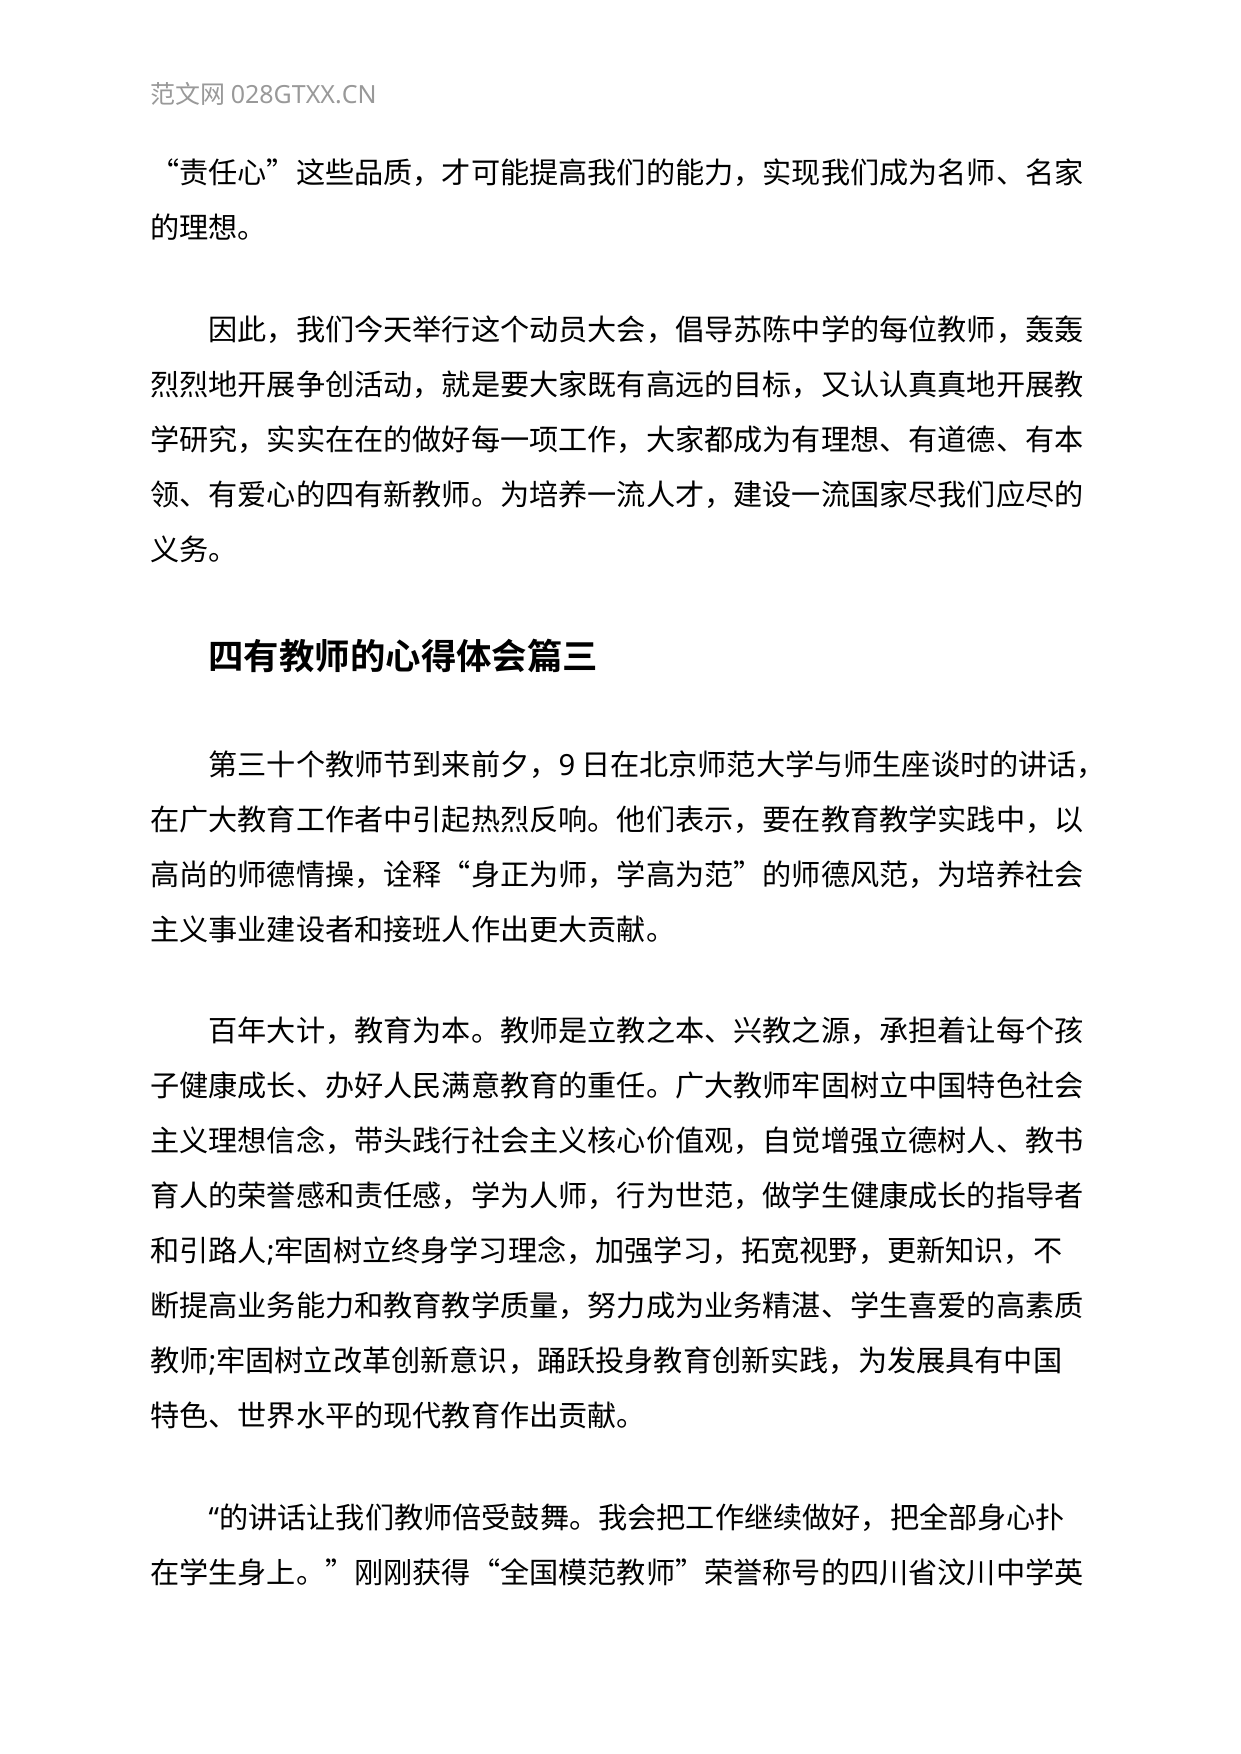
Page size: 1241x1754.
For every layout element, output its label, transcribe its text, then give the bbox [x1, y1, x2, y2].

text 百年大计，教育为本。教师是立教之本、兴教之源，承担着让每个孩子健康成长、办好人民满意教育的重任。广大教师牢固树立中国特色社会主义理想信念，带头践行社会主义核心价值观，自觉增强立德树人、教书育人的荣誉感和责任感，学为人师，行为世范，做学生健康成长的指导者和引路人;牢固树立终身学习理念，加强学习，拓宽视野，更新知识，不断提高业务能力和教育教学质量，努力成为业务精湛、学生喜爱的高素质教师;牢固树立改革创新意识，踊跃投身教育创新实践，为发展具有中国特色、世界水平的现代教育作出贡献。 [150, 1008, 1090, 1435]
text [150, 1494, 1090, 1592]
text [150, 150, 1090, 247]
text 因此，我们今天举行这个动员大会，倡导苏陈中学的每位教师，轰轰烈烈地开展争创活动，就是要大家既有高远的目标，又认认真真地开展教学研究，实实在在的做好每一项工作，大家都成为有理想、有道德、有本领、有爱心的四有新教师。为培养一流人才，建设一流国家尽我们应尽的义务。 [150, 307, 1090, 568]
text 四有教师的心得体会篇三 [150, 628, 1090, 679]
text 第三十个教师节到来前夕，9日在北京师范大学与师生座谈时的讲话，在广大教育工作者中引起热烈反响。他们表示，要在教育教学实践中，以高尚的师德情操，诠释“身正为师，学高为范”的师德风范，为培养社会主义事业建设者和接班人作出更大贡献。 [150, 741, 1090, 948]
